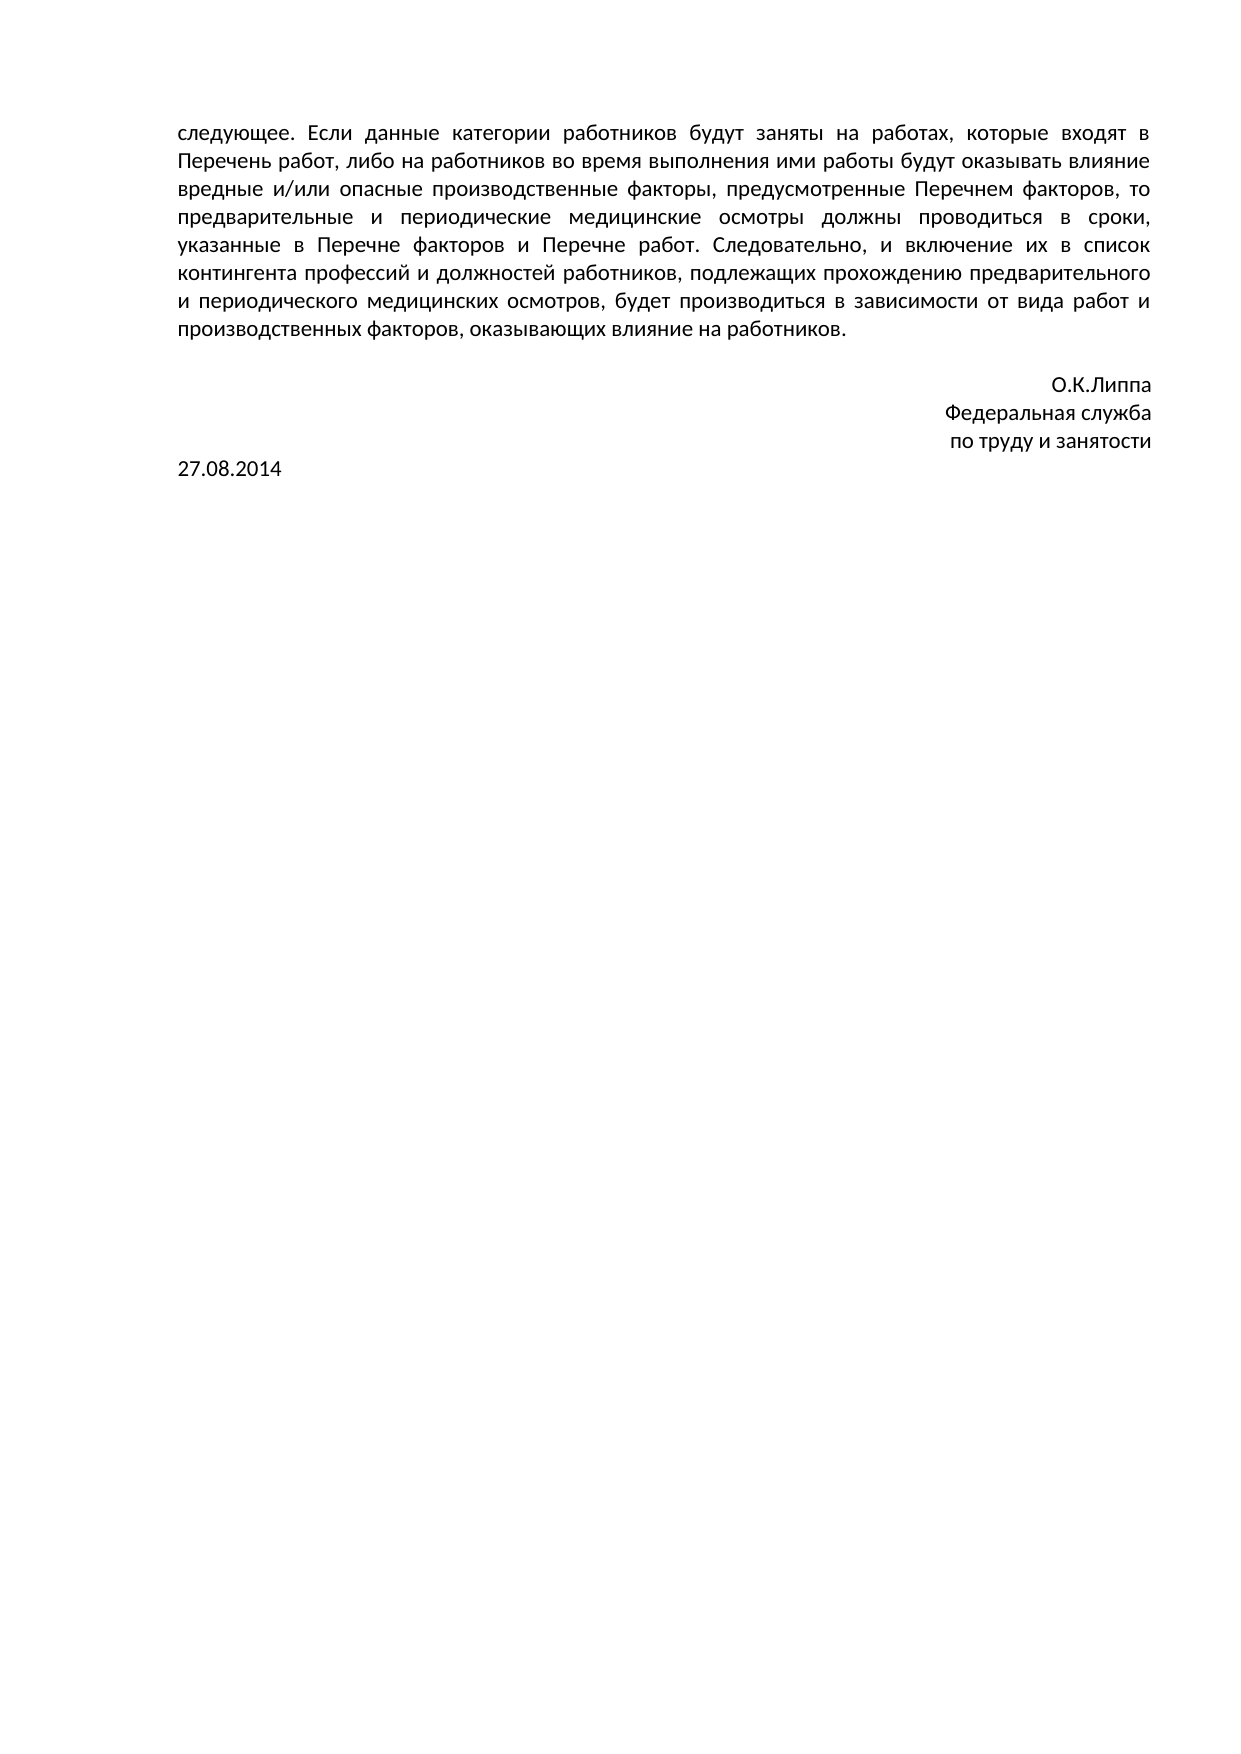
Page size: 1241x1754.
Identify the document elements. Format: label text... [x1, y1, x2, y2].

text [177, 118, 1152, 342]
text 27.08.2014 [177, 454, 1152, 482]
text О.К.Липпа [177, 370, 1152, 398]
text Федеральная служба [177, 398, 1152, 426]
text по труду и занятости [177, 426, 1152, 454]
